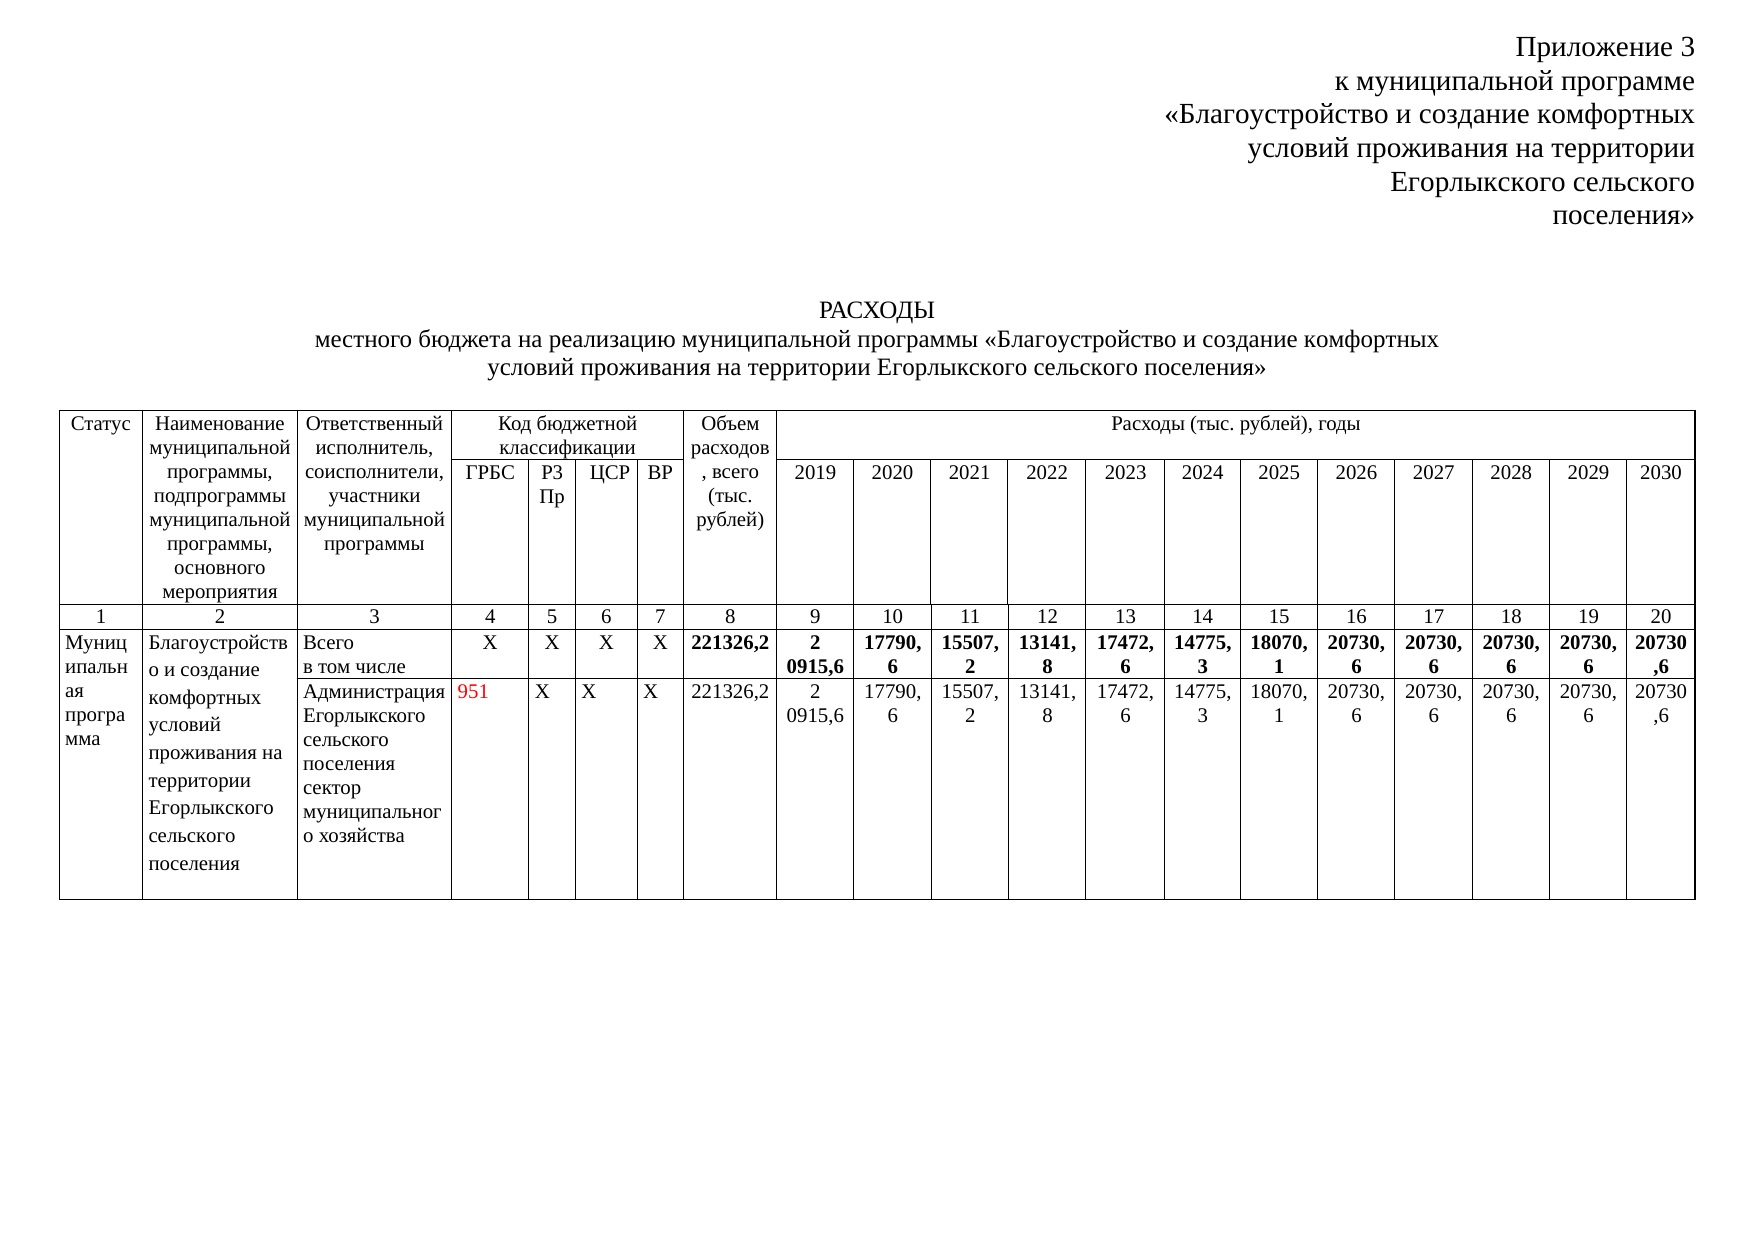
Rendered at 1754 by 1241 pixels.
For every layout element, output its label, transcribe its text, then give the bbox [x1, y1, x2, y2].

table_cell Х [638, 630, 683, 678]
table_cell 20 [1627, 605, 1694, 628]
table_cell 2028 [1473, 460, 1549, 603]
table_cell 9 [777, 605, 853, 628]
table_cell 14 [1165, 605, 1240, 628]
table_cell 12 [1009, 605, 1085, 628]
table_cell 20730,6 [1395, 630, 1472, 678]
table_cell 13141,8 [1009, 630, 1085, 678]
table_header Статус [60, 411, 142, 603]
table_cell 2026 [1318, 460, 1394, 603]
table_cell 2025 [1241, 460, 1317, 603]
table_cell 15507,2 [932, 630, 1008, 678]
table_cell 13 [1086, 605, 1164, 628]
table_cell Р3Пр [529, 460, 575, 603]
table_cell Х [452, 630, 528, 678]
table_cell Х [529, 679, 575, 899]
table_cell 7 [638, 605, 683, 628]
text Егорлыкского сельского поселения» [59, 164, 1695, 231]
table_cell 17472,6 [1086, 630, 1164, 678]
table_cell 1 [60, 605, 142, 628]
table_cell 17 [1395, 605, 1472, 628]
table_cell 19 [1550, 605, 1626, 628]
text к муниципальной программе «Благоустройство и создание комфортных [59, 63, 1695, 130]
table_header Расходы (тыс. рублей), годы [777, 411, 1694, 459]
table_cell 15 [1241, 605, 1317, 628]
table_cell 2030 [1627, 460, 1694, 603]
table_cell 17790,6 [854, 679, 931, 899]
table_cell 221326,2 [684, 679, 776, 899]
table_cell Благоустройство и создание комфортных условий проживания на территории Егорлыкского сельского поселения [143, 630, 297, 899]
text Приложение 3 [59, 29, 1695, 63]
table_cell 221326,2 [684, 630, 776, 678]
table_cell 13141,8 [1009, 679, 1085, 899]
table_cell ВР [638, 460, 683, 603]
table_cell Х [576, 630, 637, 678]
table_header Объем расходов, всего (тыс. рублей) [684, 411, 776, 603]
table_cell 2027 [1395, 460, 1472, 603]
table_cell 6 [576, 605, 637, 628]
table_cell 17472,6 [1086, 679, 1164, 899]
table_cell 2029 [1550, 460, 1626, 603]
table_cell 2023 [1086, 460, 1164, 603]
table_cell 20730,6 [1473, 679, 1549, 899]
table_cell 951 [452, 679, 528, 899]
table_header Ответственный исполнитель, соисполнители, участники муниципальной программы [298, 411, 451, 603]
table_cell 3 [298, 605, 451, 628]
table_cell 4 [452, 605, 528, 628]
table_cell 2019 [777, 460, 853, 603]
table_cell 20730,6 [1550, 679, 1626, 899]
table_cell Муниципальная программа [60, 630, 142, 899]
table_cell 16 [1318, 605, 1394, 628]
table_cell 5 [529, 605, 575, 628]
text местного бюджета на реализацию муниципальной программы «Благоустройство и создание комфортных [59, 324, 1695, 352]
text условий проживания на территории [59, 130, 1695, 164]
table_cell ГРБС [452, 460, 528, 603]
table_cell 20730,6 [1550, 630, 1626, 678]
table_cell 2024 [1165, 460, 1240, 603]
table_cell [298, 679, 451, 899]
table_cell 18 [1473, 605, 1549, 628]
table_header Код бюджетной классификации [452, 411, 683, 459]
table_cell 2 [143, 605, 297, 628]
table_cell 20730,6 [1318, 679, 1394, 899]
table_cell Х [529, 630, 575, 678]
table_cell 20730,6 [1395, 679, 1472, 899]
table_cell ЦСР [576, 460, 637, 603]
table_cell 20915,6 [777, 679, 853, 899]
table_cell 11 [932, 605, 1008, 628]
table_cell 2020 [854, 460, 930, 603]
table_cell 8 [684, 605, 776, 628]
table_cell 2022 [1008, 460, 1085, 603]
table_cell 18070,1 [1241, 630, 1317, 678]
table_cell 14775,3 [1165, 679, 1240, 899]
table_cell 20730,6 [1318, 630, 1394, 678]
table_cell 10 [854, 605, 931, 628]
table_cell 17790,6 [854, 630, 931, 678]
table_cell 20730,6 [1627, 630, 1694, 678]
table_cell 20915,6 [777, 630, 853, 678]
text условий проживания на территории Егорлыкского сельского поселения» [59, 352, 1695, 381]
table_cell 14775,3 [1165, 630, 1240, 678]
table_cell 18070,1 [1241, 679, 1317, 899]
table_cell Х [576, 679, 637, 899]
table_cell 20730,6 [1473, 630, 1549, 678]
table_cell Всего в том числе [298, 630, 451, 678]
table_cell Х [638, 679, 683, 899]
table_cell 15507,2 [932, 679, 1008, 899]
table_cell 2021 [931, 460, 1007, 603]
table_header Наименование муниципальной программы, подпрограммы муниципальной программы, основного мероприятия [143, 411, 297, 603]
text РАСХОДЫ [59, 295, 1695, 324]
table_cell 20730,6 [1627, 679, 1694, 899]
